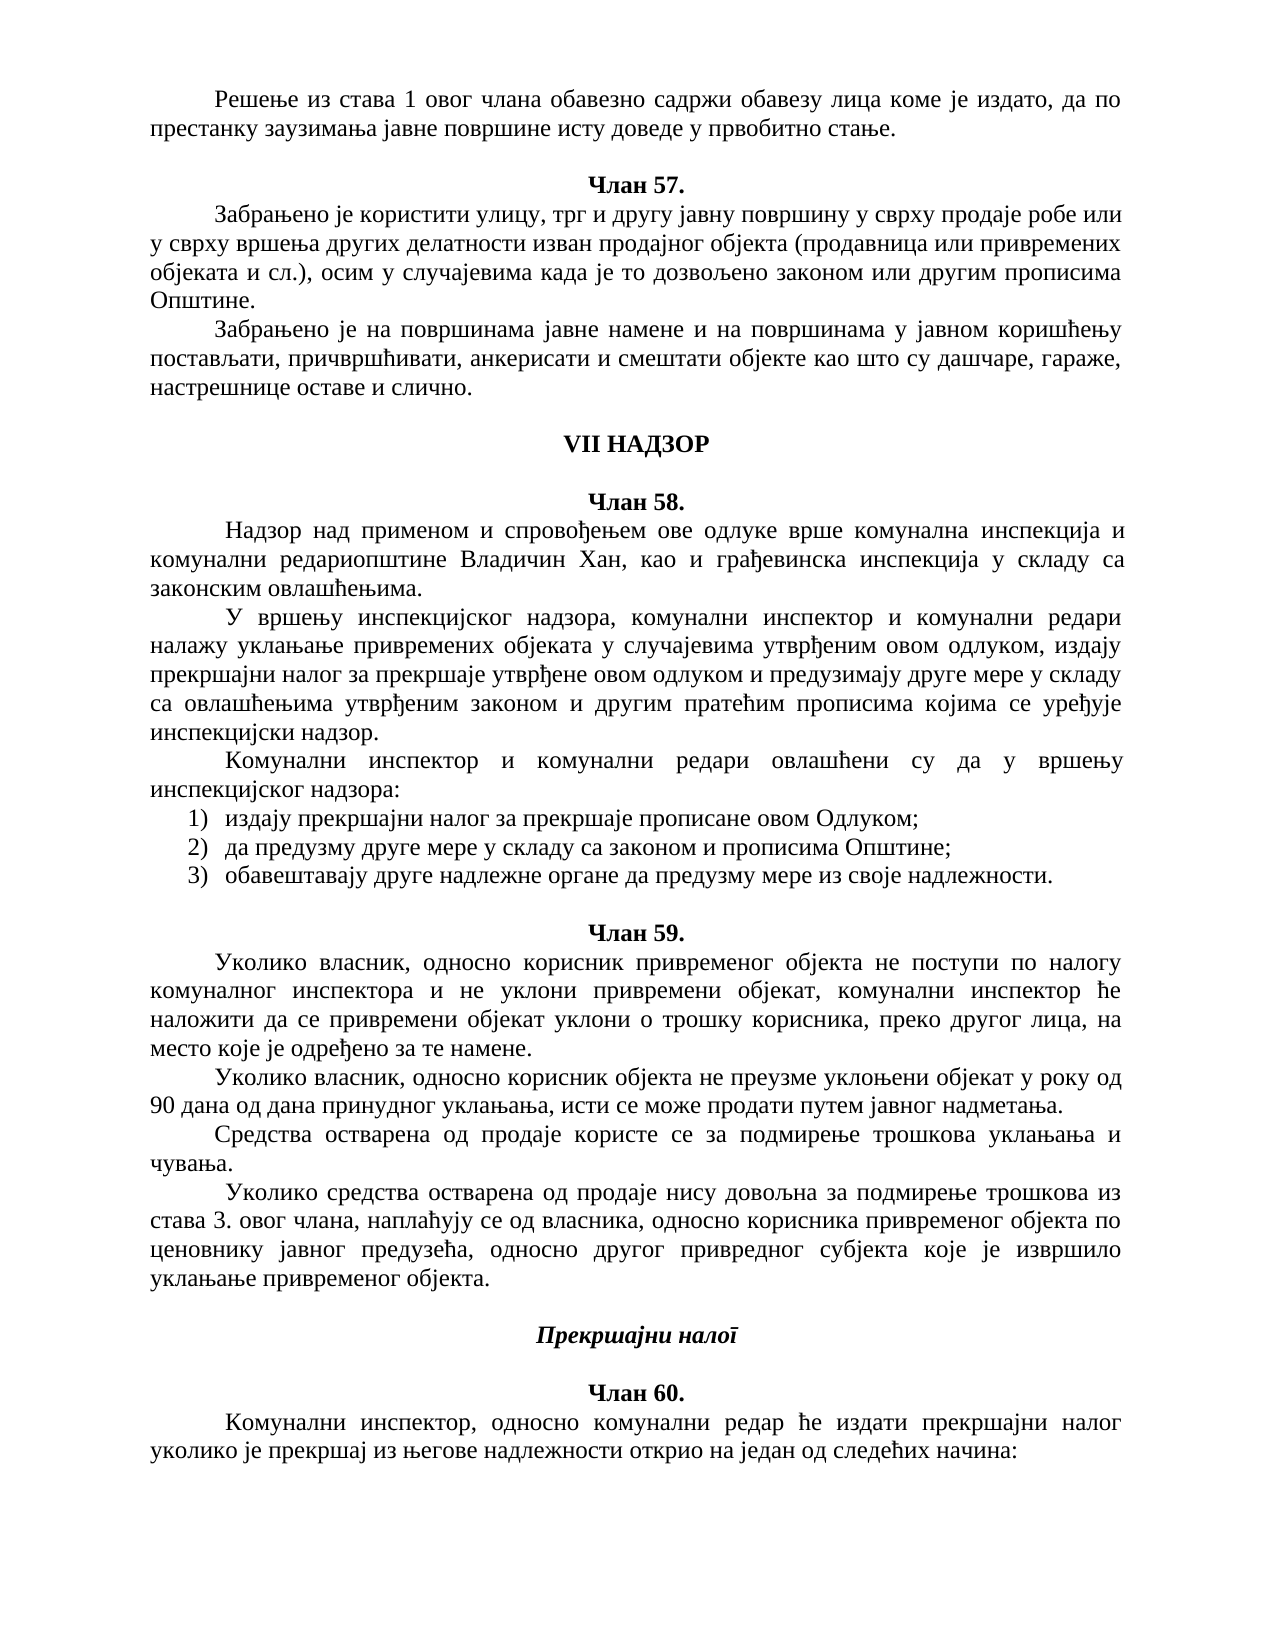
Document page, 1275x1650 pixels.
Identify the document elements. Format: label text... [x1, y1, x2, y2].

list обавештавају друге надлежне органе да предузму мере из своје надлежности. [187, 861, 1125, 889]
text Уколико власник, односно корисник објекта не преузме уклоњени објекат у року од 90 дана од дана принудног уклањања, исти се може продати путем јавног надметања. [150, 1062, 1122, 1119]
text Решење из става 1 овог члана обавезно садржи обавезу лица коме је издато, да по престанку заузимања јавне површине исту доведе у првобитно стање. [150, 84, 1122, 142]
text Члан 57. [150, 171, 1122, 199]
text Средства остварена од продаје користе се за подмирење трошкова уклањања и чувања. [150, 1119, 1122, 1177]
text Члан 58. [150, 487, 1122, 516]
text Уколико средства остварена од продаје нису довољна за подмирење трошкова из става 3. овог члана, наплаћују се од власника, односно корисника привременог објекта по ценовнику јавног предузећа, односно другог привредног субјекта које је извршило уклањање привременог објекта. [150, 1177, 1122, 1292]
text Комунални инспектор, односно комунални редар ће издати прекршајни налог уколико је прекршај из његове надлежности открио на један од следећих начина: [150, 1407, 1122, 1464]
text Члан 59. [150, 918, 1122, 947]
text Забрањено је користити улицу, трг и другу јавну површину у сврху продаје робе или у сврху вршења других делатности изван продајног објекта (продавница или привремених објеката и сл.), осим у случајевима када је то дозвољено законом или другим прописима Општине. [150, 199, 1122, 314]
list да предузму друге мере у складу са законом и прописима Општине; [187, 832, 1125, 861]
text Уколико власник, односно корисник привременог објекта не поступи по налогу комуналног инспектора и не уклони привремени објекат, комунални инспектор ће наложити да се привремени објекат уклони о трошку корисника, преко другог лица, на место које је одређено за те намене. [150, 947, 1122, 1062]
text Комунални инспектор и комунални редари овлашћени су да у вршењу инспекцијског надзора: [150, 746, 1125, 803]
text VII НАДЗОР [150, 429, 1122, 458]
list издају прекршајни налог за прекршаје прописане овом Одлуком; [187, 803, 1125, 832]
text Надзор над применом и спровођењем ове одлуке врше комунална инспекција и комунални редариопштине Владичин Хан, као и грађевинска инспекција у складу са законским овлашћењима. [150, 516, 1125, 602]
text Члан 60. [150, 1378, 1122, 1407]
text Забрањено је на површинама јавне намене и на површинама у јавном коришћењу постављати, причвршћивати, анкерисати и смештати објекте као што су дашчаре, гараже, настрешнице оставе и слично. [150, 314, 1122, 401]
text Прекршајни налог [150, 1321, 1122, 1349]
text У вршењу инспекцијског надзора, комунални инспектор и комунални редари налажу уклањање привремених објеката у случајевима утврђеним овом одлуком, издају прекршајни налог за прекршаје утврђене овом одлуком и предузимају друге мере у складу са овлашћењима утврђеним законом и другим пратећим прописима којима се уређује инспекцијски надзор. [150, 602, 1122, 746]
